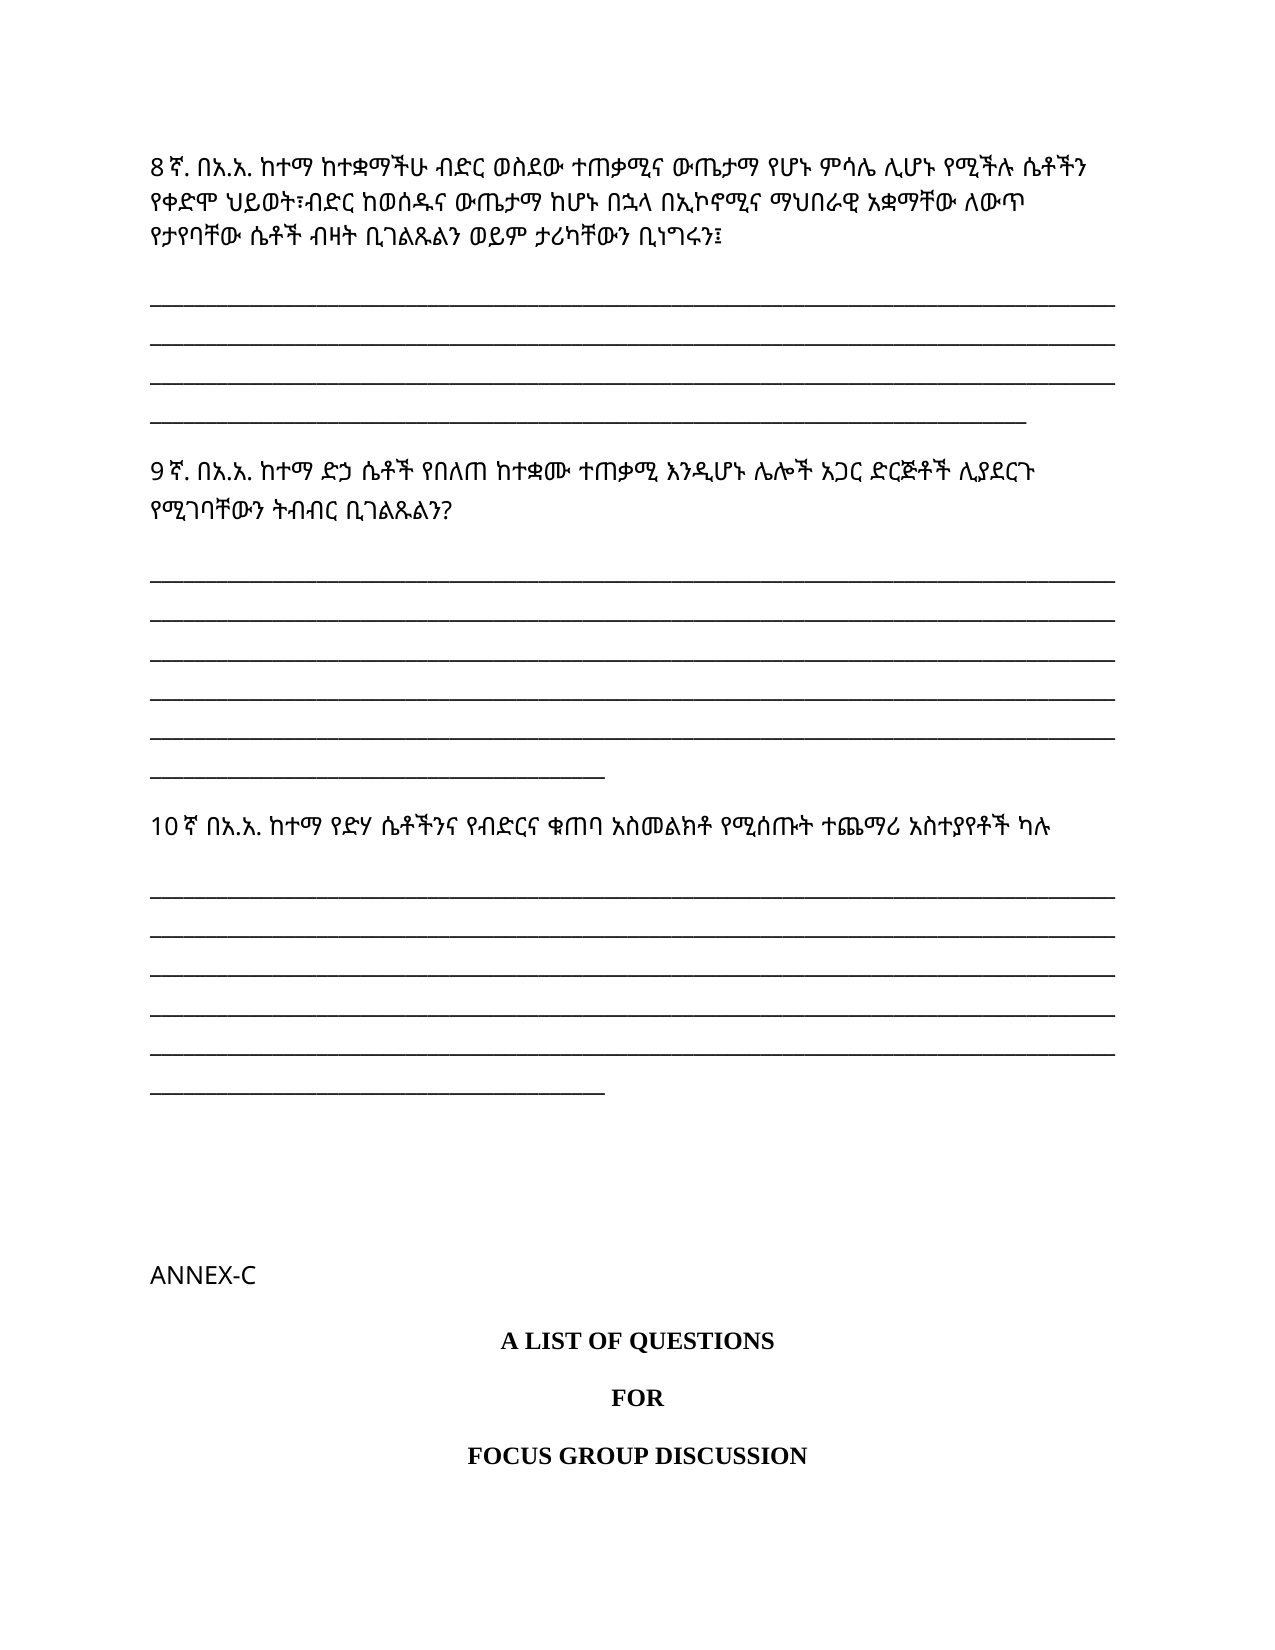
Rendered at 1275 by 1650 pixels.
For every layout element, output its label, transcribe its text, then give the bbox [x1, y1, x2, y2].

text ____________________________________________________________________________________________________________________________________________________________________________________________________________________________________________________________________________________________________________________________________________________ [150, 276, 1125, 428]
text ____________________________________________________________________________________________________________________________________________________________________________________________________________________________________________________________________________________________________________________________________________________________________________________________________________________________________________________________________________________________ [150, 869, 1125, 1099]
text 8ኛ. በአ.አ. ከተማ ከተቋማችሁ ብድር ወስደው ተጠቃሚና ውጤታማ የሆኑ ምሳሌ ሊሆኑ የሚችሉ ሴቶችን የቀድሞ ህይወት፣ብድር ከወሰዱና ውጤታማ ከሆኑ በኋላ በኢኮኖሚና ማህበራዊ አቋማቸው ለውጥ የታየባቸው ሴቶች ብዛት ቢገልጹልን ወይም ታሪካቸውን ቢነግሩን፤ [150, 150, 1125, 251]
text ANNEX-C [150, 1258, 1125, 1292]
text 9ኛ. በአ.አ. ከተማ ድኃ ሴቶች የበለጠ ከተቋሙ ተጠቃሚ እንዲሆኑ ሌሎች አጋር ድርጅቶች ሊያደርጉ የሚገባቸውን ትብብር ቢገልጹልን? [150, 454, 1125, 527]
text A LIST OF QUESTIONS [150, 1326, 1125, 1354]
text ____________________________________________________________________________________________________________________________________________________________________________________________________________________________________________________________________________________________________________________________________________________________________________________________________________________________________________________________________________________________ [150, 553, 1125, 783]
text FOCUS GROUP DISCUSSION [150, 1441, 1125, 1469]
text 10ኛ በአ.አ. ከተማ የድሃ ሴቶችንና የብድርና ቁጠባ አስመልክቶ የሚሰጡት ተጨማሪ አስተያየቶች ካሉ [150, 809, 1125, 843]
text FOR [150, 1383, 1125, 1412]
